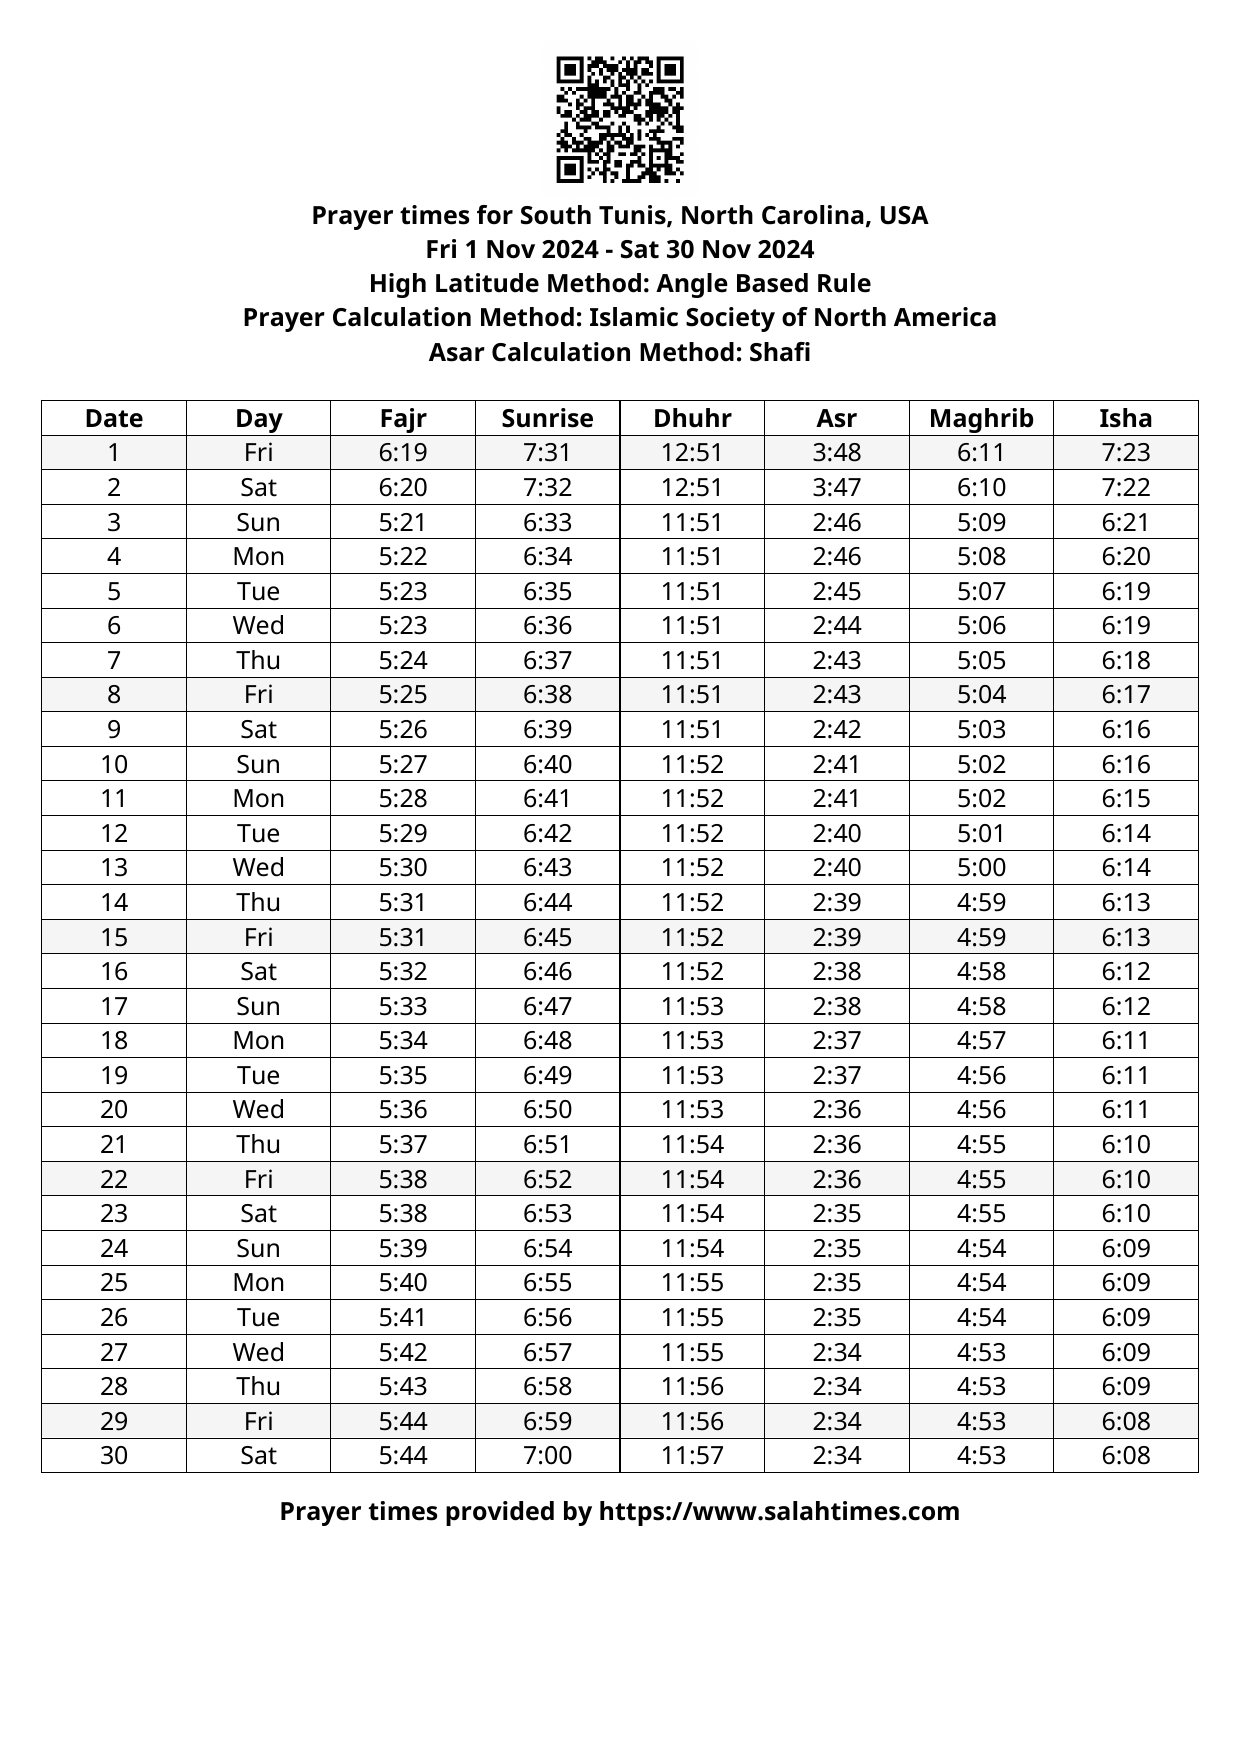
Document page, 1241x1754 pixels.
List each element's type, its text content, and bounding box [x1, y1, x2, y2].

table_cell 6 [42, 609, 186, 642]
table_cell 5:39 [331, 1231, 475, 1264]
table_cell 28 [42, 1369, 186, 1403]
table_cell 2:39 [765, 885, 909, 919]
table_cell 19 [42, 1058, 186, 1092]
table_cell 6:11 [910, 436, 1053, 469]
table_cell 5:37 [331, 1127, 475, 1161]
table_cell 6:38 [476, 678, 619, 711]
table_cell 11:52 [621, 885, 764, 919]
table_cell 6:39 [476, 712, 619, 746]
table_cell 6:11 [1054, 1058, 1198, 1092]
table_cell 3:47 [765, 470, 909, 504]
table_cell 11:57 [621, 1439, 764, 1472]
table_cell 11:54 [621, 1196, 764, 1230]
table_cell Sat [187, 1439, 330, 1472]
table_cell 5:36 [331, 1093, 475, 1126]
picture [542, 41, 699, 198]
table_cell 6:37 [476, 643, 619, 677]
table_cell 6:12 [1054, 954, 1198, 988]
table_cell 6:56 [476, 1300, 619, 1334]
table_cell 6:48 [476, 1024, 619, 1057]
table_cell 6:11 [1054, 1093, 1198, 1126]
table_cell 2:37 [765, 1024, 909, 1057]
table_cell Thu [187, 643, 330, 677]
table_cell 4:55 [910, 1196, 1053, 1230]
table_cell 2:36 [765, 1127, 909, 1161]
text Prayer times provided by https://www.salahtimes.com [42, 1494, 1198, 1528]
table_cell 6:09 [1054, 1369, 1198, 1403]
table_cell 2:37 [765, 1058, 909, 1092]
table_cell 6:10 [1054, 1196, 1198, 1230]
table_cell 2:35 [765, 1266, 909, 1299]
table_cell 2:45 [765, 574, 909, 607]
table_cell Wed [187, 851, 330, 884]
table_cell 5:02 [910, 781, 1053, 815]
table_cell 5:21 [331, 505, 475, 538]
table_cell Fri [187, 920, 330, 953]
table_cell 11:56 [621, 1369, 764, 1403]
table_cell 5:23 [331, 609, 475, 642]
table_cell 5:04 [910, 678, 1053, 711]
table_cell 13 [42, 851, 186, 884]
table_cell 4:59 [910, 920, 1053, 953]
table_cell 5:00 [910, 851, 1053, 884]
table_cell 26 [42, 1300, 186, 1334]
table_cell 4:53 [910, 1404, 1053, 1437]
table_cell 6:52 [476, 1162, 619, 1195]
table_cell 6:49 [476, 1058, 619, 1092]
table_cell 6:14 [1054, 851, 1198, 884]
table_cell 5:35 [331, 1058, 475, 1092]
table_cell 11:55 [621, 1335, 764, 1368]
table_cell 5:33 [331, 989, 475, 1022]
table_cell 11:54 [621, 1162, 764, 1195]
table_cell 5:38 [331, 1162, 475, 1195]
table_cell 6:19 [1054, 574, 1198, 607]
table_cell 2:38 [765, 989, 909, 1022]
table_cell 2:35 [765, 1196, 909, 1230]
table_cell 4:53 [910, 1369, 1053, 1403]
table_cell 11:53 [621, 989, 764, 1022]
table_cell 5:44 [331, 1439, 475, 1472]
table_cell 2:42 [765, 712, 909, 746]
table_cell Mon [187, 1266, 330, 1299]
table_cell 3:48 [765, 436, 909, 469]
table_cell 11:51 [621, 505, 764, 538]
table_cell 2:38 [765, 954, 909, 988]
table_cell 6:36 [476, 609, 619, 642]
table_cell 5:03 [910, 712, 1053, 746]
table_header Day [187, 401, 330, 434]
table_cell 11:51 [621, 678, 764, 711]
table_cell Fri [187, 436, 330, 469]
table_cell 20 [42, 1093, 186, 1126]
table_cell 6:19 [331, 436, 475, 469]
table_cell Sat [187, 954, 330, 988]
table_cell 6:12 [1054, 989, 1198, 1022]
table_cell 22 [42, 1162, 186, 1195]
table_cell 6:10 [910, 470, 1053, 504]
table_cell 11:52 [621, 920, 764, 953]
table_cell 5:06 [910, 609, 1053, 642]
table_cell 6:51 [476, 1127, 619, 1161]
table_cell 5:02 [910, 747, 1053, 780]
table_cell Tue [187, 1058, 330, 1092]
text Asar Calculation Method: Shafi [42, 334, 1198, 368]
table_cell 5:32 [331, 954, 475, 988]
table_cell 24 [42, 1231, 186, 1264]
table_cell 5:30 [331, 851, 475, 884]
table_cell 6:16 [1054, 712, 1198, 746]
table_cell 2:36 [765, 1093, 909, 1126]
table_cell 6:19 [1054, 609, 1198, 642]
table_cell 5:43 [331, 1369, 475, 1403]
table_cell 6:17 [1054, 678, 1198, 711]
table_cell Wed [187, 1093, 330, 1126]
table_cell Fri [187, 678, 330, 711]
table_cell 5:29 [331, 816, 475, 849]
table_cell 6:40 [476, 747, 619, 780]
table_cell 6:15 [1054, 781, 1198, 815]
table_cell Sun [187, 747, 330, 780]
table_cell Tue [187, 816, 330, 849]
table_header Maghrib [910, 401, 1053, 434]
table_cell 2:44 [765, 609, 909, 642]
table_cell 4 [42, 539, 186, 573]
table_cell 6:42 [476, 816, 619, 849]
table_cell Thu [187, 1369, 330, 1403]
table_cell 5:26 [331, 712, 475, 746]
table_cell 5:09 [910, 505, 1053, 538]
table_cell 2:40 [765, 816, 909, 849]
table_cell 6:18 [1054, 643, 1198, 677]
table_cell 5:41 [331, 1300, 475, 1334]
table_cell 6:43 [476, 851, 619, 884]
table_cell 6:14 [1054, 816, 1198, 849]
table_cell 12:51 [621, 436, 764, 469]
table_cell 6:08 [1054, 1404, 1198, 1437]
table_cell 5:42 [331, 1335, 475, 1368]
table_cell 5:44 [331, 1404, 475, 1437]
table_cell 29 [42, 1404, 186, 1437]
table_cell 23 [42, 1196, 186, 1230]
table_cell Mon [187, 781, 330, 815]
table_cell 2:35 [765, 1300, 909, 1334]
table_cell 9 [42, 712, 186, 746]
table_cell 6:41 [476, 781, 619, 815]
table_cell 6:59 [476, 1404, 619, 1437]
table_cell 3 [42, 505, 186, 538]
table_cell 14 [42, 885, 186, 919]
table_cell 6:11 [1054, 1024, 1198, 1057]
table_cell 6:21 [1054, 505, 1198, 538]
table_cell 5:38 [331, 1196, 475, 1230]
table_cell 2:39 [765, 920, 909, 953]
table_cell 5:31 [331, 885, 475, 919]
table_cell 2:34 [765, 1404, 909, 1437]
table_cell 2:40 [765, 851, 909, 884]
table_cell 2:36 [765, 1162, 909, 1195]
table_cell 6:09 [1054, 1300, 1198, 1334]
table_cell 2:34 [765, 1335, 909, 1368]
table_header Fajr [331, 401, 475, 434]
table_cell 7:32 [476, 470, 619, 504]
table_cell 5:25 [331, 678, 475, 711]
table_cell Sat [187, 470, 330, 504]
table_cell 30 [42, 1439, 186, 1472]
table_cell 6:46 [476, 954, 619, 988]
table_cell 5:28 [331, 781, 475, 815]
table_cell Sun [187, 989, 330, 1022]
table_cell 2:43 [765, 678, 909, 711]
table_cell 6:08 [1054, 1439, 1198, 1472]
table_cell 2:35 [765, 1231, 909, 1264]
table_cell 5:34 [331, 1024, 475, 1057]
table_cell Mon [187, 1024, 330, 1057]
table_cell 11:56 [621, 1404, 764, 1437]
table_cell 5:22 [331, 539, 475, 573]
table_cell 6:13 [1054, 920, 1198, 953]
table_cell 17 [42, 989, 186, 1022]
table_cell 7:23 [1054, 436, 1198, 469]
table_cell 6:50 [476, 1093, 619, 1126]
table_cell 6:20 [331, 470, 475, 504]
table_cell 2:41 [765, 781, 909, 815]
table_cell Sun [187, 1231, 330, 1264]
table_cell 15 [42, 920, 186, 953]
table_cell 6:35 [476, 574, 619, 607]
table_cell 6:45 [476, 920, 619, 953]
table_cell 6:53 [476, 1196, 619, 1230]
table_cell 5:23 [331, 574, 475, 607]
table_cell 4:55 [910, 1127, 1053, 1161]
table_cell 6:20 [1054, 539, 1198, 573]
table_cell 21 [42, 1127, 186, 1161]
table_cell 6:33 [476, 505, 619, 538]
table_cell 12:51 [621, 470, 764, 504]
table_cell 5:31 [331, 920, 475, 953]
table_cell 11:55 [621, 1266, 764, 1299]
table_cell 6:16 [1054, 747, 1198, 780]
table_header Date [42, 401, 186, 434]
table_cell 4:58 [910, 989, 1053, 1022]
table_cell 2:34 [765, 1369, 909, 1403]
table_cell 11:54 [621, 1231, 764, 1264]
table_cell 27 [42, 1335, 186, 1368]
table_header Isha [1054, 401, 1198, 434]
table_cell 11:53 [621, 1093, 764, 1126]
table_cell 5:07 [910, 574, 1053, 607]
table_cell Tue [187, 574, 330, 607]
table_cell 11:52 [621, 954, 764, 988]
table_cell Wed [187, 1335, 330, 1368]
text Prayer times for South Tunis, North Carolina, USA [42, 198, 1198, 232]
table_cell 5:08 [910, 539, 1053, 573]
table_cell 4:58 [910, 954, 1053, 988]
table_cell Fri [187, 1404, 330, 1437]
table_cell 8 [42, 678, 186, 711]
table_cell Sat [187, 712, 330, 746]
table_cell 2:46 [765, 505, 909, 538]
table_cell Fri [187, 1162, 330, 1195]
table_cell 11:52 [621, 816, 764, 849]
table_header Asr [765, 401, 909, 434]
table_cell 11:52 [621, 851, 764, 884]
table_cell 11:51 [621, 574, 764, 607]
table_cell 11:52 [621, 747, 764, 780]
table_cell 6:57 [476, 1335, 619, 1368]
table_cell 7:31 [476, 436, 619, 469]
table_cell 5:05 [910, 643, 1053, 677]
table_cell Thu [187, 1127, 330, 1161]
table_cell 11:52 [621, 781, 764, 815]
table_cell 11:55 [621, 1300, 764, 1334]
table_cell Sun [187, 505, 330, 538]
table_cell 25 [42, 1266, 186, 1299]
table_cell 11:53 [621, 1058, 764, 1092]
table_cell 4:56 [910, 1058, 1053, 1092]
table_cell 11:51 [621, 539, 764, 573]
table_cell 4:54 [910, 1231, 1053, 1264]
table_cell Sat [187, 1196, 330, 1230]
table_cell 6:13 [1054, 885, 1198, 919]
table_cell 7 [42, 643, 186, 677]
table_cell 11:54 [621, 1127, 764, 1161]
table_cell 2 [42, 470, 186, 504]
table_cell 7:00 [476, 1439, 619, 1472]
table_cell 6:58 [476, 1369, 619, 1403]
table_cell 16 [42, 954, 186, 988]
table_cell 6:34 [476, 539, 619, 573]
table_cell 5:01 [910, 816, 1053, 849]
table_cell 6:10 [1054, 1127, 1198, 1161]
table_cell 11:51 [621, 712, 764, 746]
table_cell 4:56 [910, 1093, 1053, 1126]
table_cell Mon [187, 539, 330, 573]
table_cell Tue [187, 1300, 330, 1334]
text Fri 1 Nov 2024 - Sat 30 Nov 2024 [42, 232, 1198, 266]
text Prayer Calculation Method: Islamic Society of North America [42, 300, 1198, 334]
table_cell 4:55 [910, 1162, 1053, 1195]
table_cell 11 [42, 781, 186, 815]
table_cell 18 [42, 1024, 186, 1057]
table_cell 6:09 [1054, 1335, 1198, 1368]
table_header Sunrise [476, 401, 619, 434]
table_cell 10 [42, 747, 186, 780]
table_cell 6:09 [1054, 1266, 1198, 1299]
table_cell 12 [42, 816, 186, 849]
table_cell 6:09 [1054, 1231, 1198, 1264]
table_cell 4:59 [910, 885, 1053, 919]
table_cell 6:55 [476, 1266, 619, 1299]
table_cell Wed [187, 609, 330, 642]
table_cell 5 [42, 574, 186, 607]
table_cell 5:27 [331, 747, 475, 780]
table_cell 6:44 [476, 885, 619, 919]
table_cell 4:54 [910, 1266, 1053, 1299]
table_cell 2:46 [765, 539, 909, 573]
table_cell 1 [42, 436, 186, 469]
table_cell 11:51 [621, 609, 764, 642]
table_cell 6:10 [1054, 1162, 1198, 1195]
table_cell 5:40 [331, 1266, 475, 1299]
table_cell 2:43 [765, 643, 909, 677]
table_cell 4:53 [910, 1439, 1053, 1472]
table_header Dhuhr [621, 401, 764, 434]
table_cell 4:57 [910, 1024, 1053, 1057]
table_cell Thu [187, 885, 330, 919]
table_cell 11:51 [621, 643, 764, 677]
table_cell 4:53 [910, 1335, 1053, 1368]
table_cell 2:41 [765, 747, 909, 780]
table_cell 7:22 [1054, 470, 1198, 504]
table_cell 5:24 [331, 643, 475, 677]
text High Latitude Method: Angle Based Rule [42, 266, 1198, 300]
table_cell 6:54 [476, 1231, 619, 1264]
table_cell 6:47 [476, 989, 619, 1022]
table_cell 2:34 [765, 1439, 909, 1472]
table_cell 4:54 [910, 1300, 1053, 1334]
table_cell 11:53 [621, 1024, 764, 1057]
